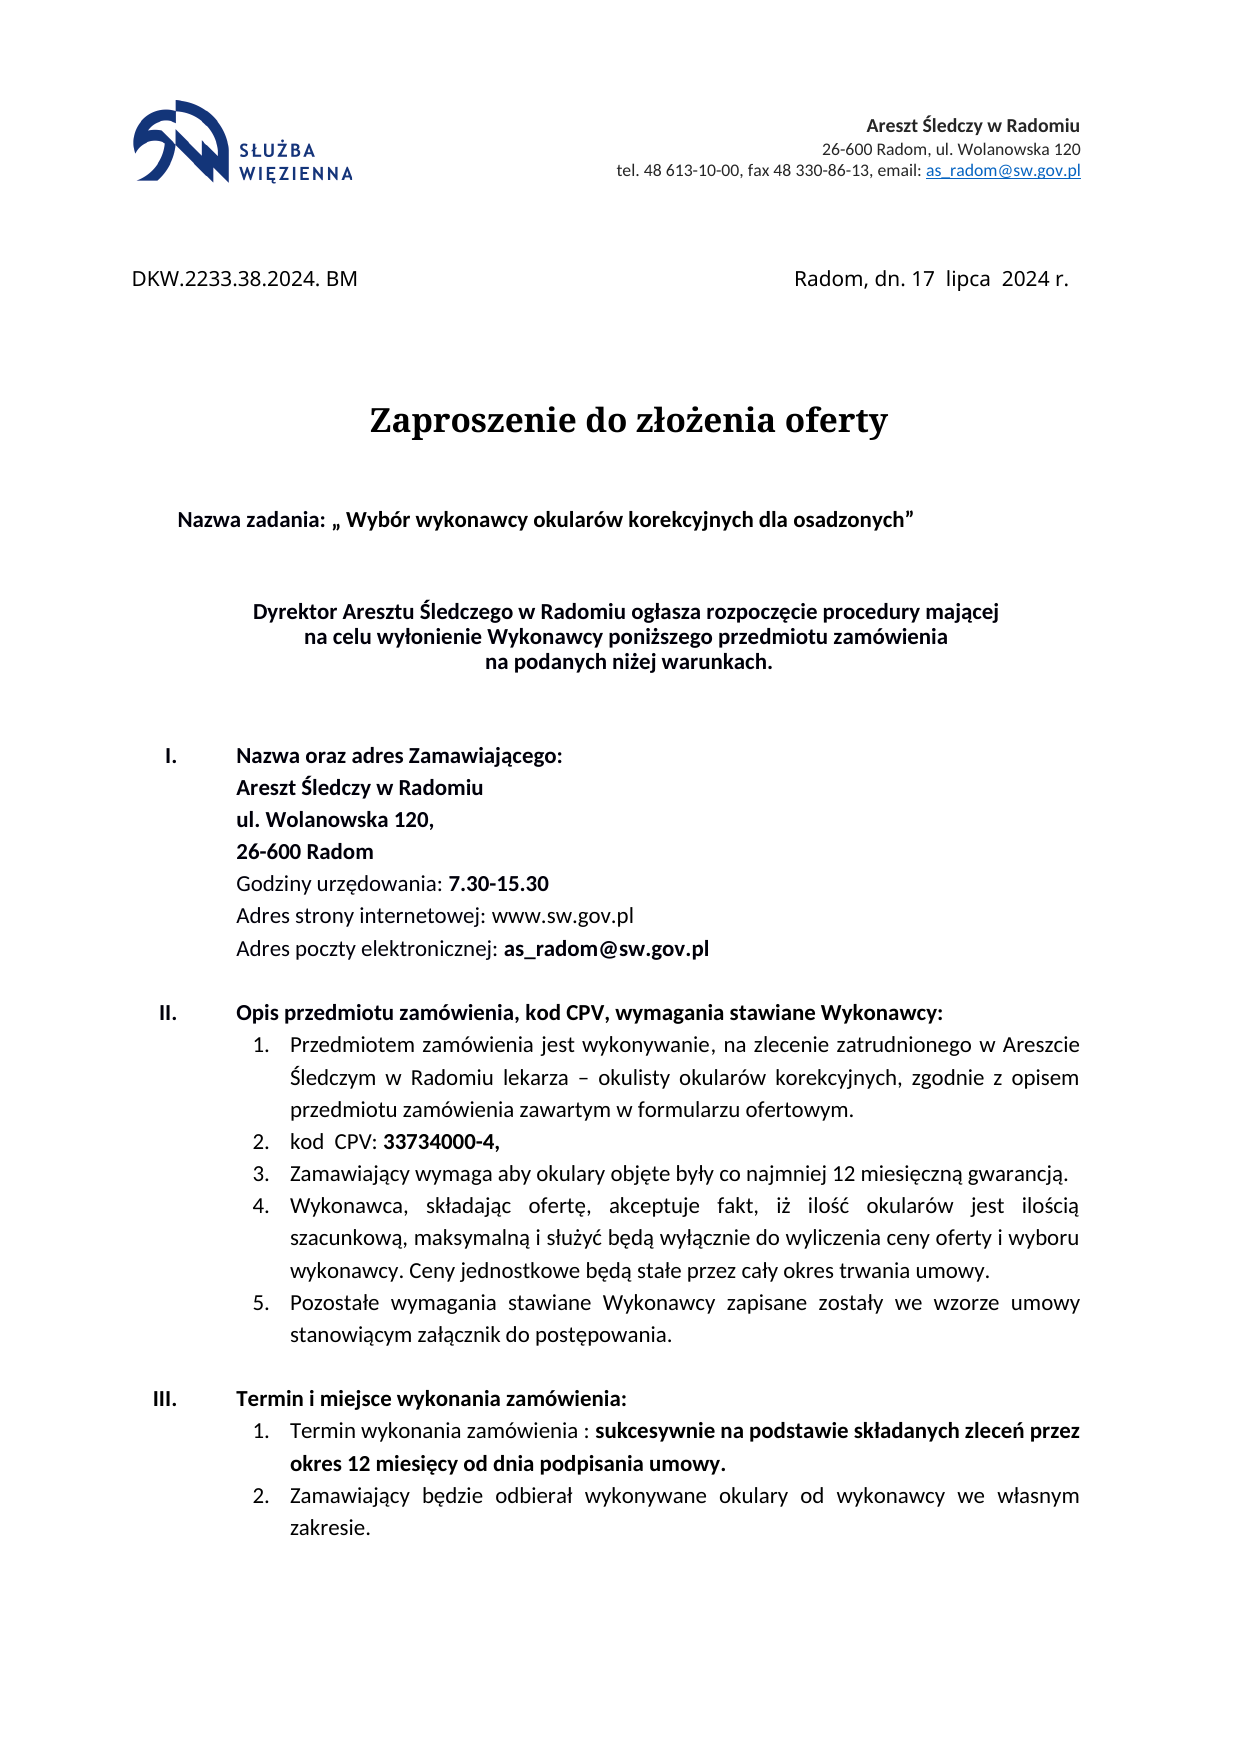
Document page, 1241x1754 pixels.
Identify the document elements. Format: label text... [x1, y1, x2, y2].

table_header DKW.2233.38.2024. BM [131, 264, 631, 297]
text 26-600 Radom [236, 837, 1081, 865]
list Termin wykonania zamówienia : sukcesywnie na podstawie składanych zleceń przez okres 12 miesięcy od dnia podpisania umowy. [252, 1417, 1081, 1477]
list Zamawiający wymaga aby okulary objęte były co najmniej 12 miesięczną gwarancją. [252, 1159, 1081, 1187]
list kod CPV: 33734000-4, [252, 1127, 1081, 1155]
text ul. Wolanowska 120, [236, 805, 1081, 833]
list Zamawiający będzie odbierał wykonywane okulary od wykonawcy we własnym zakresie. [252, 1481, 1081, 1541]
text Areszt Śledczy w Radomiu [236, 773, 1081, 801]
picture [133, 100, 353, 184]
text Godziny urzędowania: 7.30-15.30 [236, 869, 1081, 897]
table_header Radom, dn. 17 lipca 2024 r. [631, 264, 1081, 297]
list Wykonawca, składając ofertę, akceptuje fakt, iż ilość okularów jest ilością szacunkową, maksymalną i służyć będą wyłącznie do wyliczenia ceny oferty i wyboru wykonawcy. Ceny jednostkowe będą stałe przez cały okres trwania umowy. [252, 1191, 1081, 1284]
list Pozostałe wymagania stawiane Wykonawcy zapisane zostały we wzorze umowy stanowiącym załącznik do postępowania. [252, 1288, 1081, 1348]
text Nazwa zadania: „ Wybór wykonawcy okularów korekcyjnych dla osadzonych” [177, 507, 1081, 532]
text Dyrektor Aresztu Śledczego w Radomiu ogłasza rozpoczęcie procedury mającej na celu wyłonienie Wykonawcy poniższego przedmiotu zamówienia na podanych niżej warunkach. [177, 599, 1081, 674]
list Przedmiotem zamówienia jest wykonywanie, na zlecenie zatrudnionego w Areszcie Śledczym w Radomiu lekarza – okulisty okularów korekcyjnych, zgodnie z opisem przedmiotu zamówienia zawartym w formularzu ofertowym. [252, 1030, 1081, 1123]
text Adres poczty elektronicznej: as_radom@sw.gov.pl [236, 934, 1081, 962]
list Opis przedmiotu zamówienia, kod CPV, wymagania stawiane Wykonawcy: [177, 998, 1081, 1026]
list Nazwa oraz adres Zamawiającego: [177, 741, 1081, 769]
list Termin i miejsce wykonania zamówienia: [177, 1384, 1081, 1412]
text Adres strony internetowej: www.sw.gov.pl [236, 902, 1081, 930]
text Zaproszenie do złożenia oferty [177, 397, 1081, 442]
